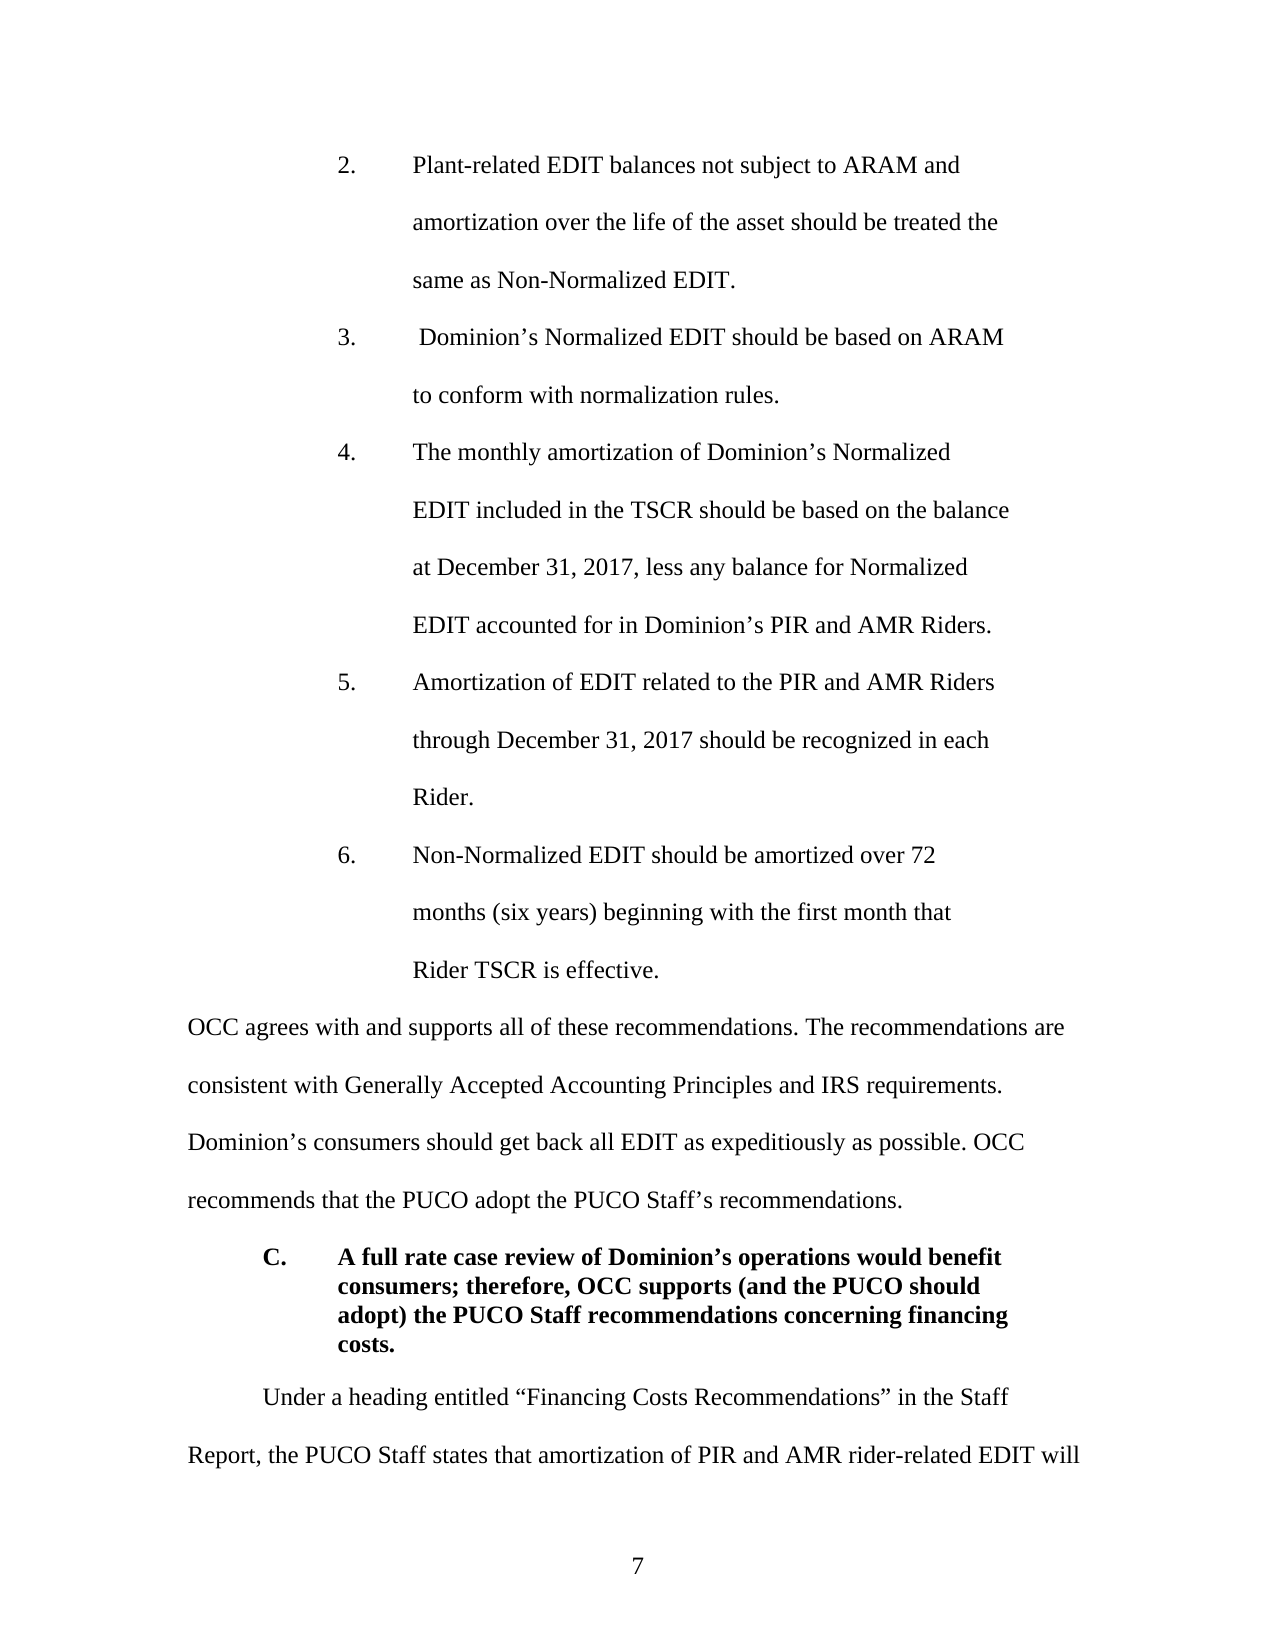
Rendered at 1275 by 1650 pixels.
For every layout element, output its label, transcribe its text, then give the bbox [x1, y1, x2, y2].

list Plant-related EDIT balances not subject to ARAM and amortization over the life of the asset should be treated the same as Non-Normalized EDIT. [337, 150, 1012, 294]
subtitle C. A full rate case review of Dominion’s operations would benefit consumers; therefore, OCC supports (and the PUCO should adopt) the PUCO Staff recommendations concerning financing costs. [262, 1242, 1012, 1357]
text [187, 1382, 1087, 1469]
list Dominion’s Normalized EDIT should be based on ARAM to conform with normalization rules. [337, 322, 1012, 409]
list Non-Normalized EDIT should be amortized over 72 months (six years) beginning with the first month that Rider TSCR is effective. [337, 840, 1012, 984]
list Amortization of EDIT related to the PIR and AMR Riders through December 31, 2017 should be recognized in each Rider. [337, 667, 1012, 811]
list The monthly amortization of Dominion’s Normalized EDIT included in the TSCR should be based on the balance at December 31, 2017, less any balance for Normalized EDIT accounted for in Dominion’s PIR and AMR Riders. [337, 437, 1012, 639]
text OCC agrees with and supports all of these recommendations. The recommendations are consistent with Generally Accepted Accounting Principles and IRS requirements. Dominion’s consumers should get back all EDIT as expeditiously as possible. OCC recommends that the PUCO adopt the PUCO Staff’s recommendations. [187, 1012, 1087, 1214]
